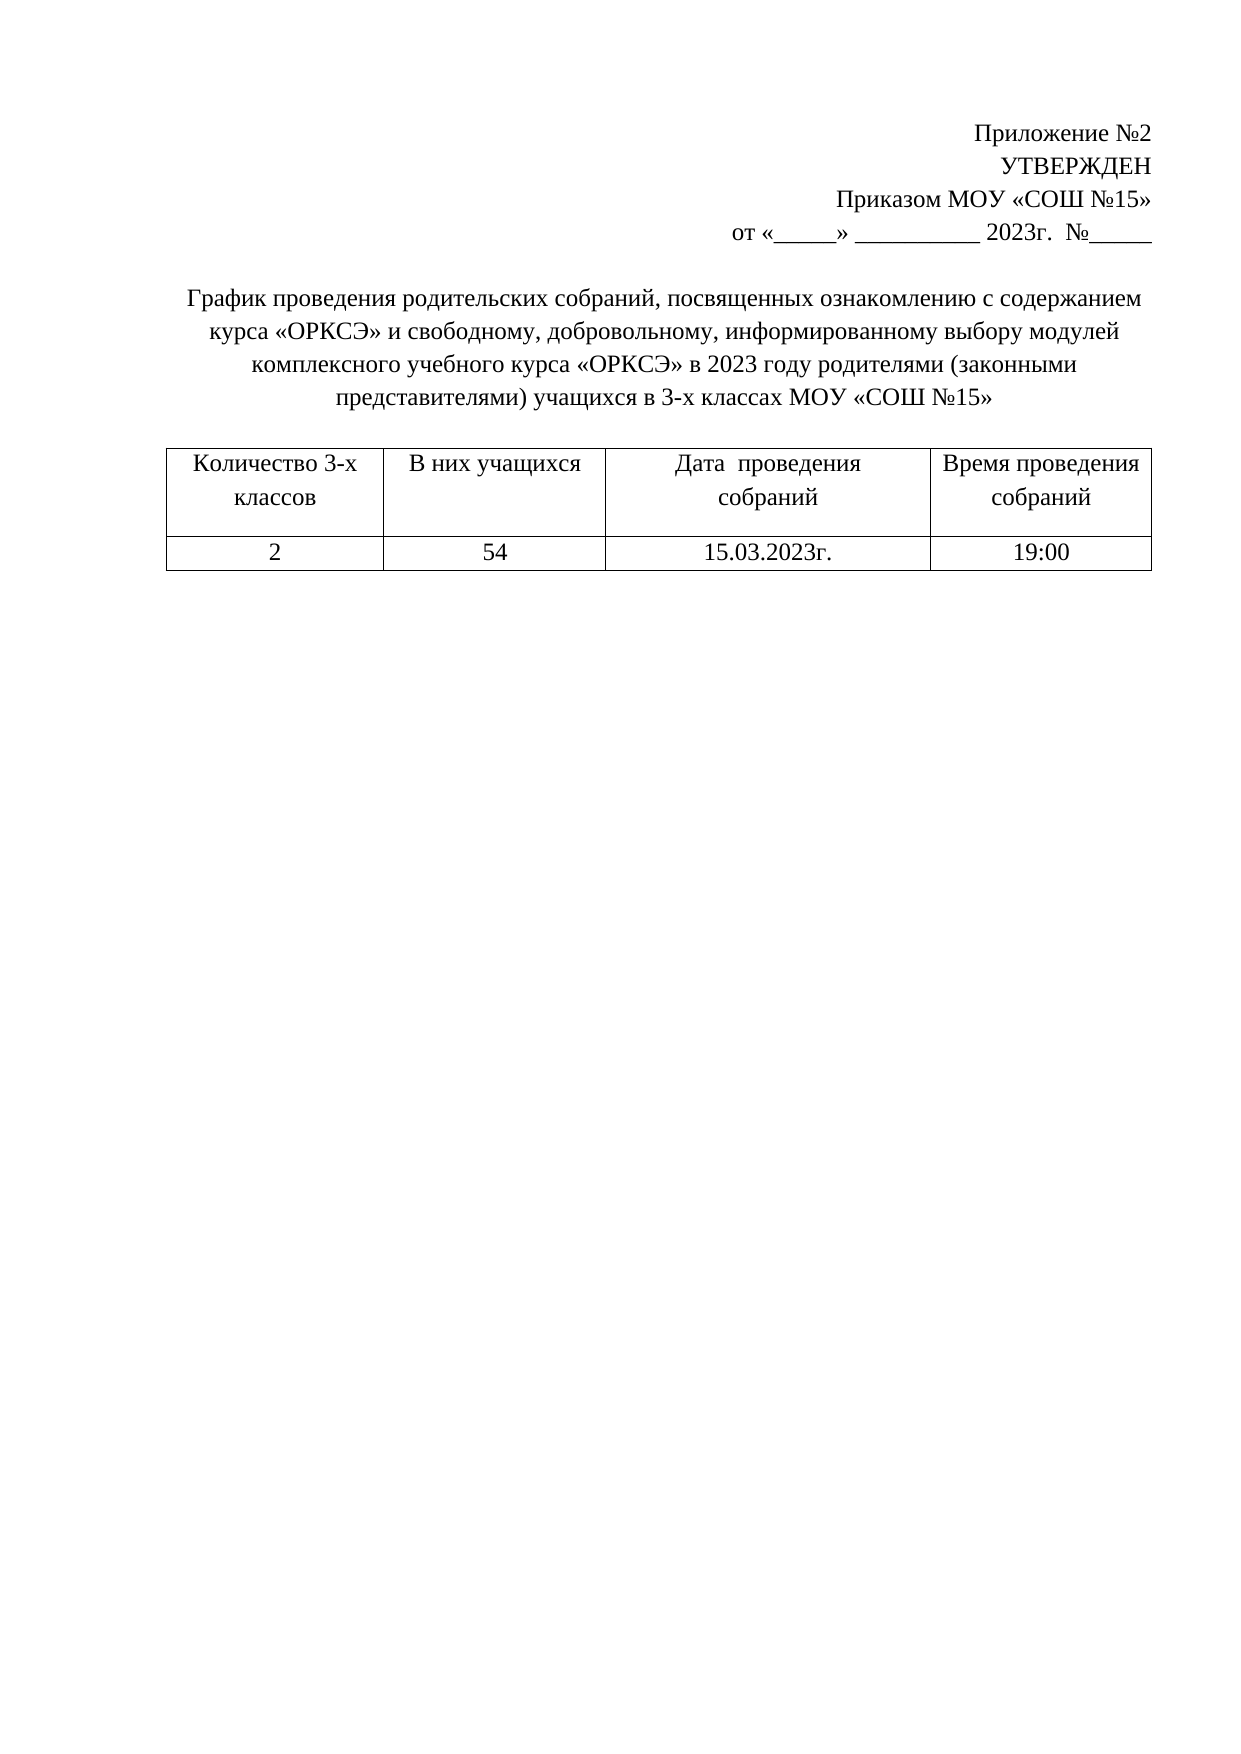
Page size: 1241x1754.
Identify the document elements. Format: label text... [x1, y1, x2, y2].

table_cell 2 [167, 537, 383, 570]
table_header Дата проведения собраний [606, 449, 930, 536]
text УТВЕРЖДЕН [177, 151, 1152, 180]
table_header Количество 3-х классов [167, 449, 383, 536]
table_header Время проведения собраний [931, 449, 1151, 536]
text График проведения родительских собраний, посвященных ознакомлению с содержанием курса «ОРКСЭ» и свободному, добровольному, информированному выбору модулей комплексного учебного курса «ОРКСЭ» в 2023 году родителями (законными представителями) учащихся в 3-х классах МОУ «СОШ №15» [177, 283, 1152, 411]
text Приложение №2 [177, 118, 1152, 147]
text Приказом МОУ «СОШ №15» [177, 184, 1152, 213]
table_header В них учащихся [384, 449, 605, 536]
table_cell 15.03.2023г. [606, 537, 930, 570]
table_cell 54 [384, 537, 605, 570]
text от «_____» __________ 2023г. №_____ [177, 217, 1152, 246]
table_cell 19:00 [931, 537, 1151, 570]
